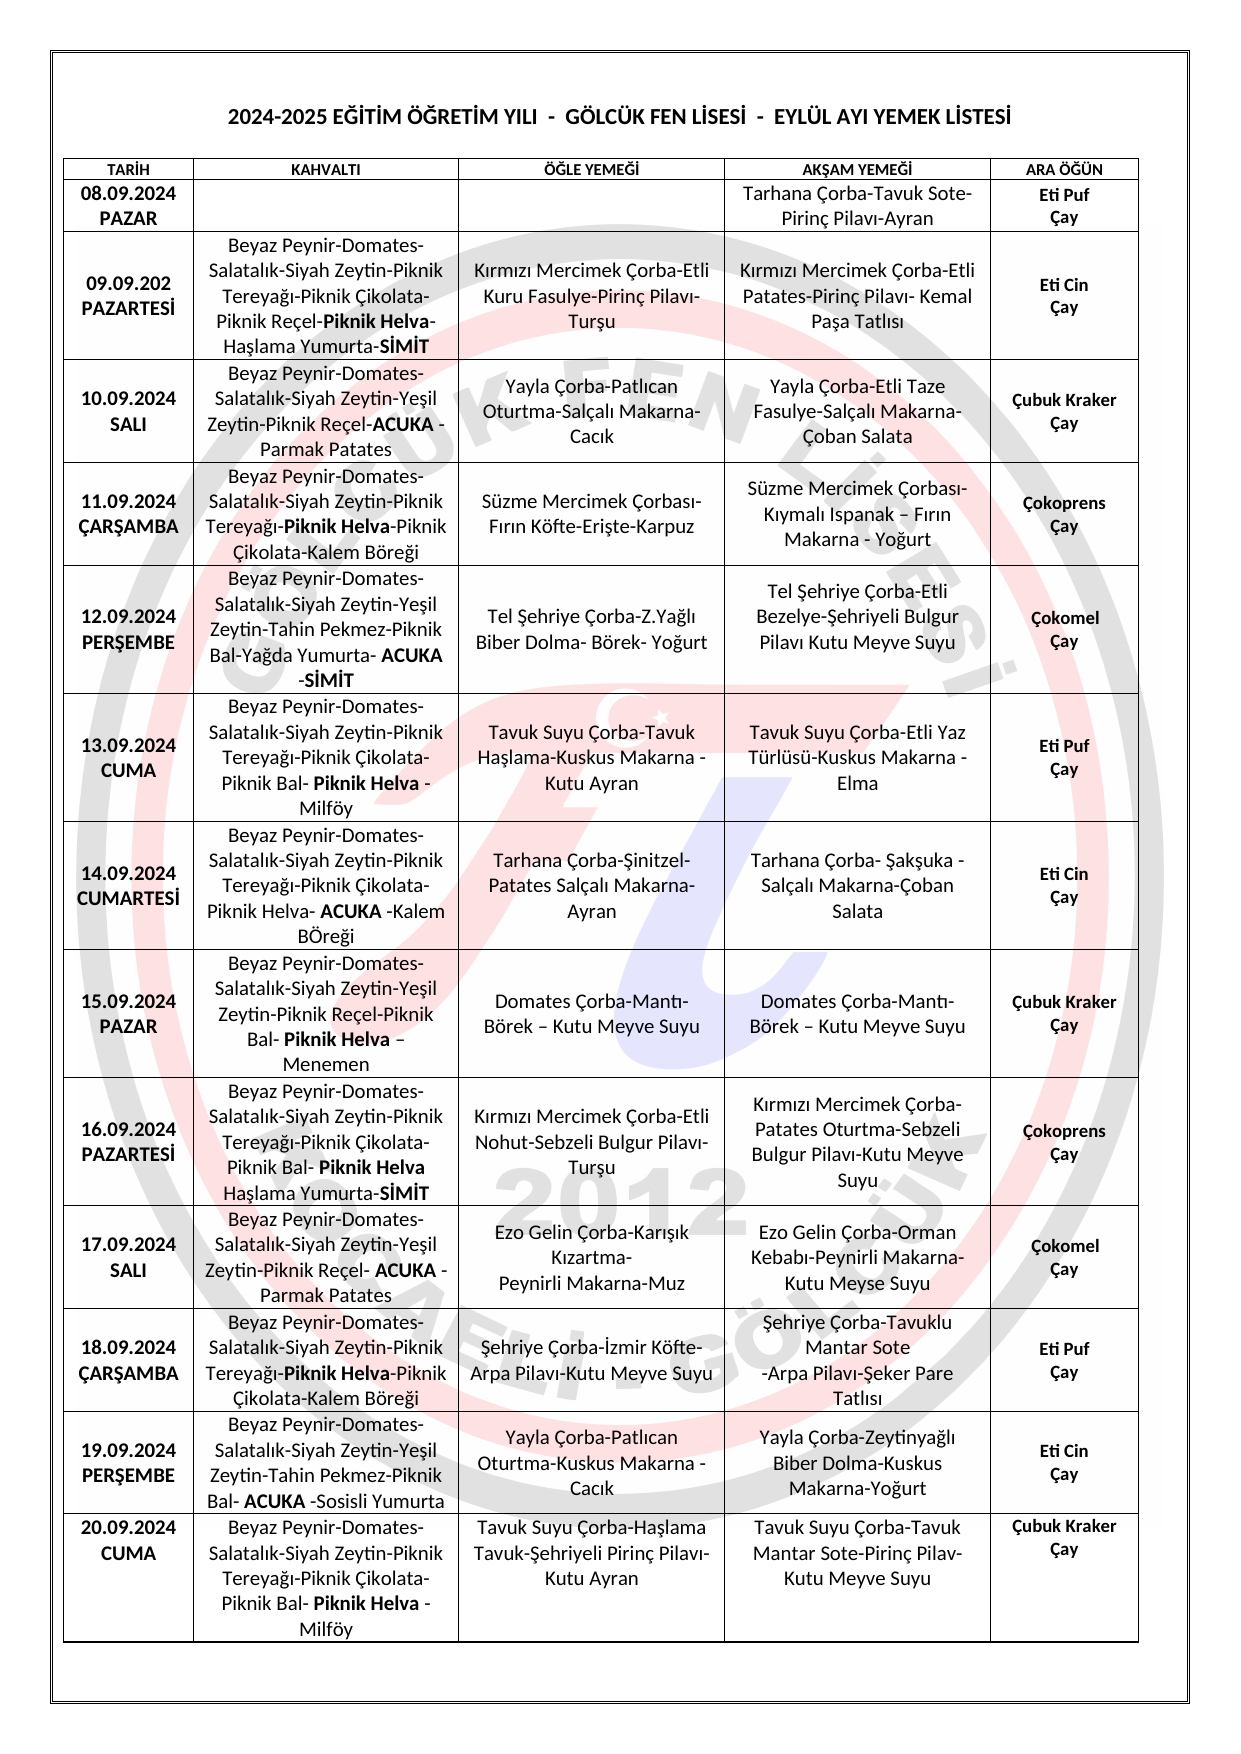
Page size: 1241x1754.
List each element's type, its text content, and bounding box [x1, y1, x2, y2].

table_cell Çubuk Kraker Çay [991, 360, 1138, 462]
table_cell Ezo Gelin Çorba-Orman Kebabı-Peynirli Makarna-Kutu Meyse Suyu [725, 1206, 990, 1308]
table_cell Tel Şehriye Çorba-Z.Yağlı Biber Dolma- Börek- Yoğurt [459, 566, 724, 693]
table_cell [725, 1514, 990, 1641]
table_cell [459, 180, 724, 231]
table_cell Tel Şehriye Çorba-Etli Bezelye-Şehriyeli Bulgur Pilavı Kutu Meyve Suyu [725, 566, 990, 693]
table_cell Çokoprens Çay [991, 463, 1138, 564]
table_cell Yayla Çorba-Patlıcan Oturtma-Kuskus Makarna -Cacık [459, 1412, 724, 1513]
table_header AKŞAM YEMEĞİ [725, 159, 990, 179]
table_cell Domates Çorba-Mantı-Börek – Kutu Meyve Suyu [725, 950, 990, 1077]
table_cell Çokoprens Çay [991, 1078, 1138, 1205]
table_cell Tavuk Suyu Çorba-Etli Yaz Türlüsü-Kuskus Makarna -Elma [725, 694, 990, 821]
table_header ARA ÖĞÜN [991, 159, 1138, 179]
table_cell Beyaz Peynir-Domates-Salatalık-Siyah Zeytin-Piknik Tereyağı-Piknik Çikolata-Piknik Helva- ACUKA -Kalem BÖreği [194, 822, 458, 949]
table_cell Eti Puf Çay [991, 1309, 1138, 1411]
table_cell Şehriye Çorba-İzmir Köfte-Arpa Pilavı-Kutu Meyve Suyu [459, 1309, 724, 1411]
table_cell Tarhana Çorba-Tavuk Sote- Pirinç Pilavı-Ayran [725, 180, 990, 231]
table_cell Çubuk Kraker Çay [991, 1514, 1138, 1641]
table_cell 19.09.2024 PERŞEMBE [64, 1412, 193, 1513]
table_cell 14.09.2024 CUMARTESİ [64, 822, 193, 949]
table_cell Kırmızı Mercimek Çorba-Etli Nohut-Sebzeli Bulgur Pilavı-Turşu [459, 1078, 724, 1205]
table_cell Domates Çorba-Mantı-Börek – Kutu Meyve Suyu [459, 950, 724, 1077]
table_cell 08.09.2024 PAZAR [64, 180, 193, 231]
table_cell Eti Cin Çay [991, 822, 1138, 949]
table_cell Ezo Gelin Çorba-Karışık Kızartma- Peynirli Makarna-Muz [459, 1206, 724, 1308]
table_cell 12.09.2024 PERŞEMBE [64, 566, 193, 693]
table_cell Beyaz Peynir-Domates-Salatalık-Siyah Zeytin-Yeşil Zeytin-Tahin Pekmez-Piknik Bal- ACUKA -Sosisli Yumurta [194, 1412, 458, 1513]
table_header ÖĞLE YEMEĞİ [459, 159, 724, 179]
table_cell 18.09.2024 ÇARŞAMBA [64, 1309, 193, 1411]
table_cell Beyaz Peynir-Domates-Salatalık-Siyah Zeytin-Yeşil Zeytin-Piknik Reçel-ACUKA -Parmak Patates [194, 360, 458, 462]
table_cell Tarhana Çorba-Şinitzel-Patates Salçalı Makarna-Ayran [459, 822, 724, 949]
table_cell 13.09.2024 CUMA [64, 694, 193, 821]
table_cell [459, 1514, 724, 1641]
table_cell Beyaz Peynir-Domates-Salatalık-Siyah Zeytin-Yeşil Zeytin-Tahin Pekmez-Piknik Bal-Yağda Yumurta- ACUKA -SİMİT [194, 566, 458, 693]
table_cell 10.09.2024 SALI [64, 360, 193, 462]
table_cell 16.09.2024 PAZARTESİ [64, 1078, 193, 1205]
table_cell Yayla Çorba-Patlıcan Oturtma-Salçalı Makarna-Cacık [459, 360, 724, 462]
table_cell Beyaz Peynir-Domates-Salatalık-Siyah Zeytin-Yeşil Zeytin-Piknik Reçel-Piknik Bal- Piknik Helva –Menemen [194, 950, 458, 1077]
table_cell Beyaz Peynir-Domates-Salatalık-Siyah Zeytin-Yeşil Zeytin-Piknik Reçel- ACUKA -Parmak Patates [194, 1206, 458, 1308]
table_cell Eti Cin Çay [991, 1412, 1138, 1513]
table_cell 15.09.2024 PAZAR [64, 950, 193, 1077]
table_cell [194, 1514, 458, 1641]
table_cell Kırmızı Mercimek Çorba-Etli Kuru Fasulye-Pirinç Pilavı- Turşu [459, 232, 724, 359]
table_cell 11.09.2024 ÇARŞAMBA [64, 463, 193, 564]
table_cell Çokomel Çay [991, 566, 1138, 693]
table_cell Çokomel Çay [991, 1206, 1138, 1308]
table_cell Süzme Mercimek Çorbası- Fırın Köfte-Erişte-Karpuz [459, 463, 724, 564]
table_cell Eti Puf Çay [991, 180, 1138, 231]
table_cell Şehriye Çorba-Tavuklu Mantar Sote -Arpa Pilavı-Şeker Pare Tatlısı [725, 1309, 990, 1411]
table_cell Kırmızı Mercimek Çorba-Etli Patates-Pirinç Pilavı- Kemal Paşa Tatlısı [725, 232, 990, 359]
table_cell Çubuk Kraker Çay [991, 950, 1138, 1077]
table_cell Eti Cin Çay [991, 232, 1138, 359]
table_cell Kırmızı Mercimek Çorba- Patates Oturtma-Sebzeli Bulgur Pilavı-Kutu Meyve Suyu [725, 1078, 990, 1205]
table_header TARİH [64, 159, 193, 179]
table_cell Beyaz Peynir-Domates-Salatalık-Siyah Zeytin-Piknik Tereyağı-Piknik Çikolata-Piknik Bal- Piknik Helva -Milföy [194, 694, 458, 821]
table_cell Beyaz Peynir-Domates-Salatalık-Siyah Zeytin-Piknik Tereyağı-Piknik Helva-Piknik Çikolata-Kalem Böreği [194, 463, 458, 564]
table_cell Beyaz Peynir-Domates-Salatalık-Siyah Zeytin-Piknik Tereyağı-Piknik Helva-Piknik Çikolata-Kalem Böreği [194, 1309, 458, 1411]
table_cell Yayla Çorba-Zeytinyağlı Biber Dolma-Kuskus Makarna-Yoğurt [725, 1412, 990, 1513]
table_cell Yayla Çorba-Etli Taze Fasulye-Salçalı Makarna-Çoban Salata [725, 360, 990, 462]
table_cell Beyaz Peynir-Domates-Salatalık-Siyah Zeytin-Piknik Tereyağı-Piknik Çikolata-Piknik Reçel-Piknik Helva-Haşlama Yumurta-SİMİT [194, 232, 458, 359]
table_cell [194, 180, 458, 231]
table_cell 17.09.2024 SALI [64, 1206, 193, 1308]
table_cell Süzme Mercimek Çorbası-Kıymalı Ispanak – Fırın Makarna - Yoğurt [725, 463, 990, 564]
table_cell 09.09.202 PAZARTESİ [64, 232, 193, 359]
text 2024-2025 EĞİTİM ÖĞRETİM YILI - GÖLCÜK FEN LİSESİ - EYLÜL AYI YEMEK LİSTESİ [75, 102, 1165, 130]
table_cell Tarhana Çorba- Şakşuka -Salçalı Makarna-Çoban Salata [725, 822, 990, 949]
table_cell Beyaz Peynir-Domates-Salatalık-Siyah Zeytin-Piknik Tereyağı-Piknik Çikolata-Piknik Bal- Piknik Helva Haşlama Yumurta-SİMİT [194, 1078, 458, 1205]
table_cell 20.09.2024 CUMA [64, 1514, 193, 1641]
table_header KAHVALTI [194, 159, 458, 179]
table_cell Tavuk Suyu Çorba-Tavuk Haşlama-Kuskus Makarna -Kutu Ayran [459, 694, 724, 821]
table_cell Eti Puf Çay [991, 694, 1138, 821]
